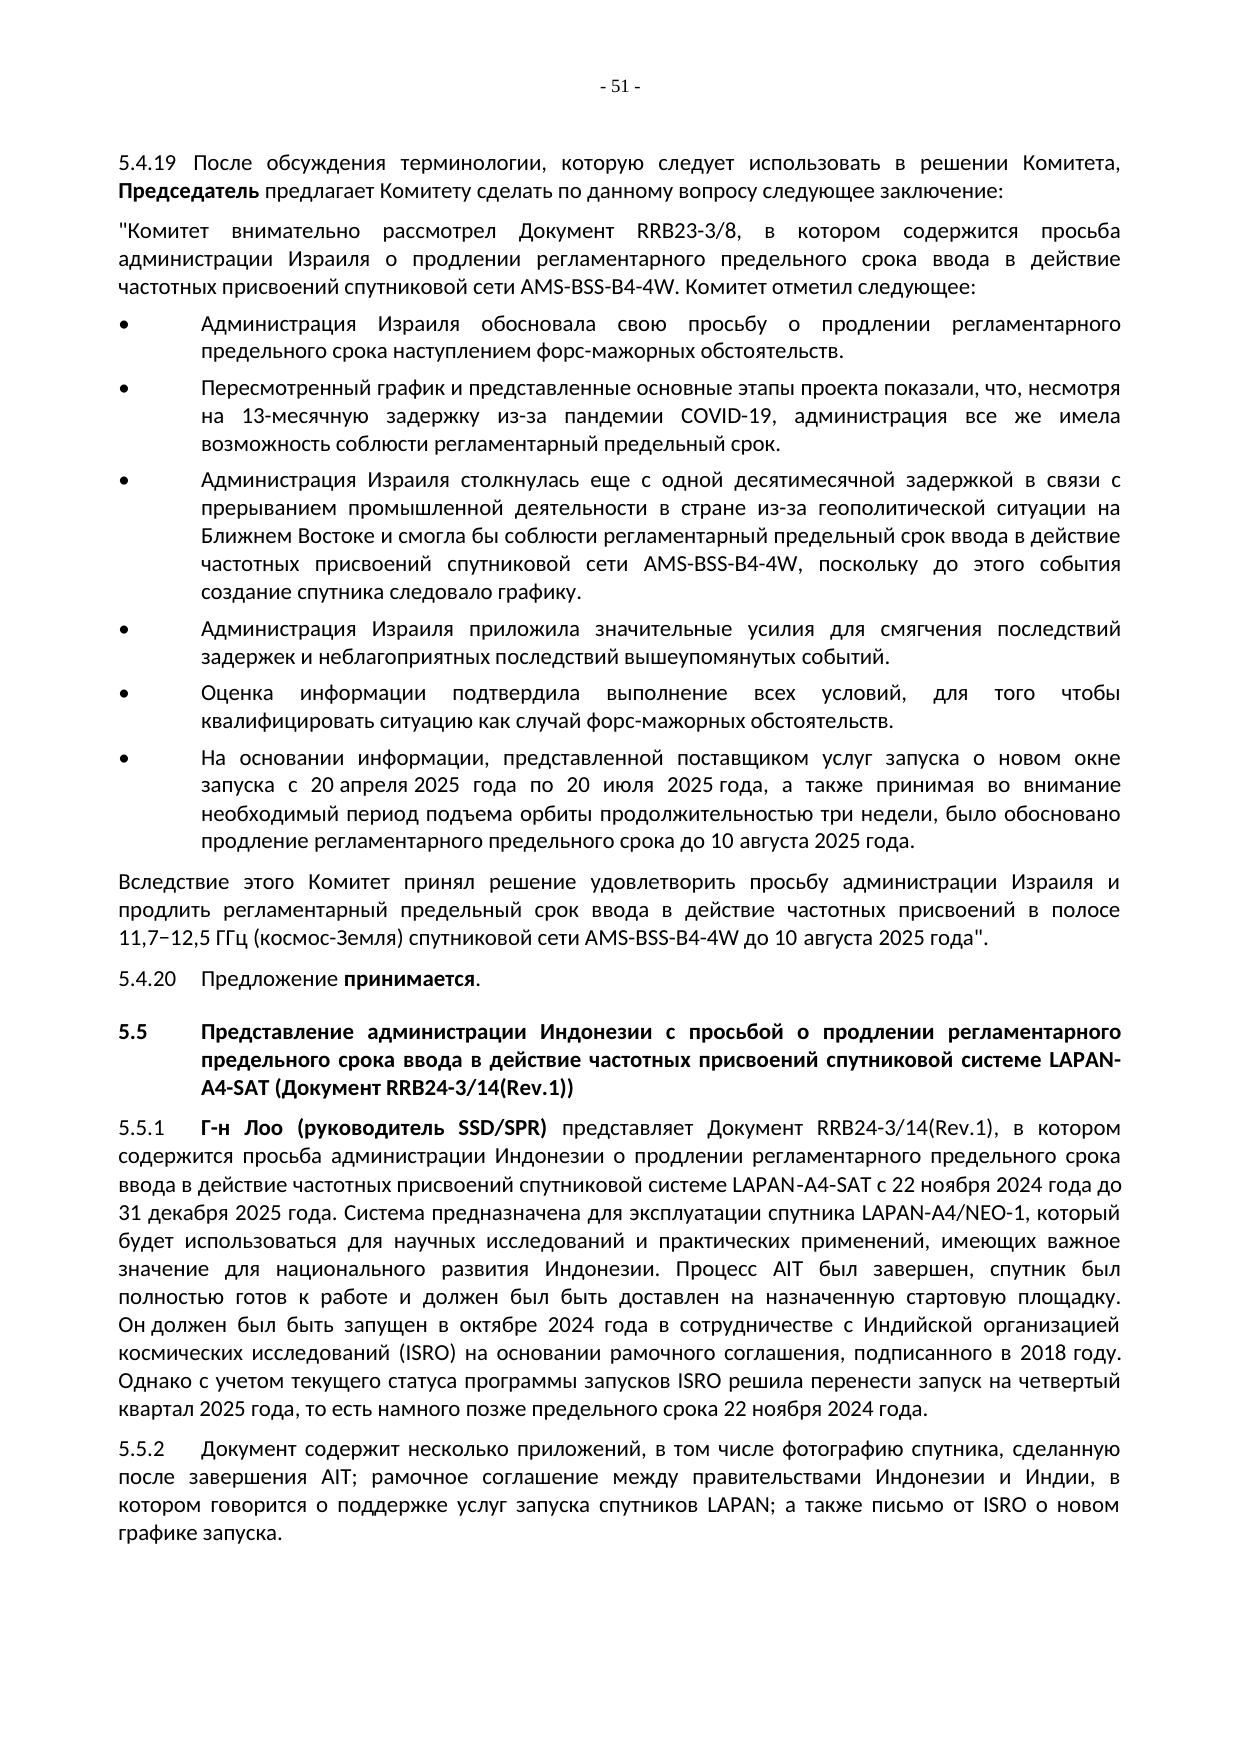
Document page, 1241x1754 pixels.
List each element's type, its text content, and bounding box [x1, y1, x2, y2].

text 5.5.1 Г-н Лоо (руководитель SSD/SPR) представляет Документ RRB24-3/14(Rev.1), в котором содержится просьба администрации Индонезии о продлении регламентарного предельного срока ввода в действие частотных присвоений спутниковой системе LAPAN‑A4‑SAT с 22 ноября 2024 года до 31 декабря 2025 года. Система предназначена для эксплуатации спутника LAPAN-A4/NEO-1, который будет использоваться для научных исследований и практических применений, имеющих важное значение для национального развития Индонезии. Процесс AIT был завершен, спутник был полностью готов к работе и должен был быть доставлен на назначенную стартовую площадку. Он должен был быть запущен в октябре 2024 года в сотрудничестве с Индийской организацией космических исследований (ISRO) на основании рамочного соглашения, подписанного в 2018 году. Однако с учетом текущего статуса программы запусков ISRO решила перенести запуск на четвертый квартал 2025 года, то есть намного позже предельного срока 22 ноября 2024 года. [118, 1113, 1122, 1422]
subtitle 5.5 Представление администрации Индонезии с просьбой о продлении регламентарного предельного срока ввода в действие частотных присвоений спутниковой системе LAPAN-A4-SAT (Документ RRB24-3/14(Rev.1)) [118, 1017, 1122, 1101]
text • Оценка информации подтвердила выполнение всех условий, для того чтобы квалифицировать ситуацию как случай форс-мажорных обстоятельств. [118, 678, 1122, 734]
text • Администрация Израиля столкнулась еще с одной десятимесячной задержкой в связи с прерыванием промышленной деятельности в стране из-за геополитической ситуации на Ближнем Востоке и смогла бы соблюсти регламентарный предельный срок ввода в действие частотных присвоений спутниковой сети AMS-BSS-B4-4W, поскольку до этого события создание спутника следовало графику. [118, 465, 1122, 606]
text • Администрация Израиля обосновала свою просьбу о продлении регламентарного предельного срока наступлением форс-мажорных обстоятельств. [118, 309, 1122, 365]
text • Пересмотренный график и представленные основные этапы проекта показали, что, несмотря на 13-месячную задержку из-за пандемии COVID-19, администрация все же имела возможность соблюсти регламентарный предельный срок. [118, 373, 1122, 457]
text • На основании информации, представленной поставщиком услуг запуска о новом окне запуска с 20 апреля 2025 года по 20 июля 2025 года, а также принимая во внимание необходимый период подъема орбиты продолжительностью три недели, было обосновано продление регламентарного предельного срока до 10 августа 2025 года. [118, 743, 1122, 855]
text 5.5.2 Документ содержит несколько приложений, в том числе фотографию спутника, сделанную после завершения AIT; рамочное соглашение между правительствами Индонезии и Индии, в котором говорится о поддержке услуг запуска спутников LAPAN; а также письмо от ISRO о новом графике запуска. [118, 1434, 1122, 1547]
text 5.4.19 После обсуждения терминологии, которую следует использовать в решении Комитета, Председатель предлагает Комитету сделать по данному вопросу следующее заключение: [118, 148, 1122, 204]
text Вследствие этого Комитет принял решение удовлетворить просьбу администрации Израиля и продлить регламентарный предельный срок ввода в действие частотных присвоений в полосе 11,7−12,5 ГГц (космос-Земля) спутниковой сети AMS-BSS-B4-4W до 10 августа 2025 года". [118, 867, 1122, 951]
text 5.4.20 Предложение принимается. [118, 964, 1122, 992]
text "Комитет внимательно рассмотрел Документ RRB23-3/8, в котором содержится просьба администрации Израиля о продлении регламентарного предельного срока ввода в действие частотных присвоений спутниковой сети AMS-BSS-B4-4W. Комитет отметил следующее: [118, 216, 1122, 300]
text • Администрация Израиля приложила значительные усилия для смягчения последствий задержек и неблагоприятных последствий вышеупомянутых событий. [118, 614, 1122, 670]
